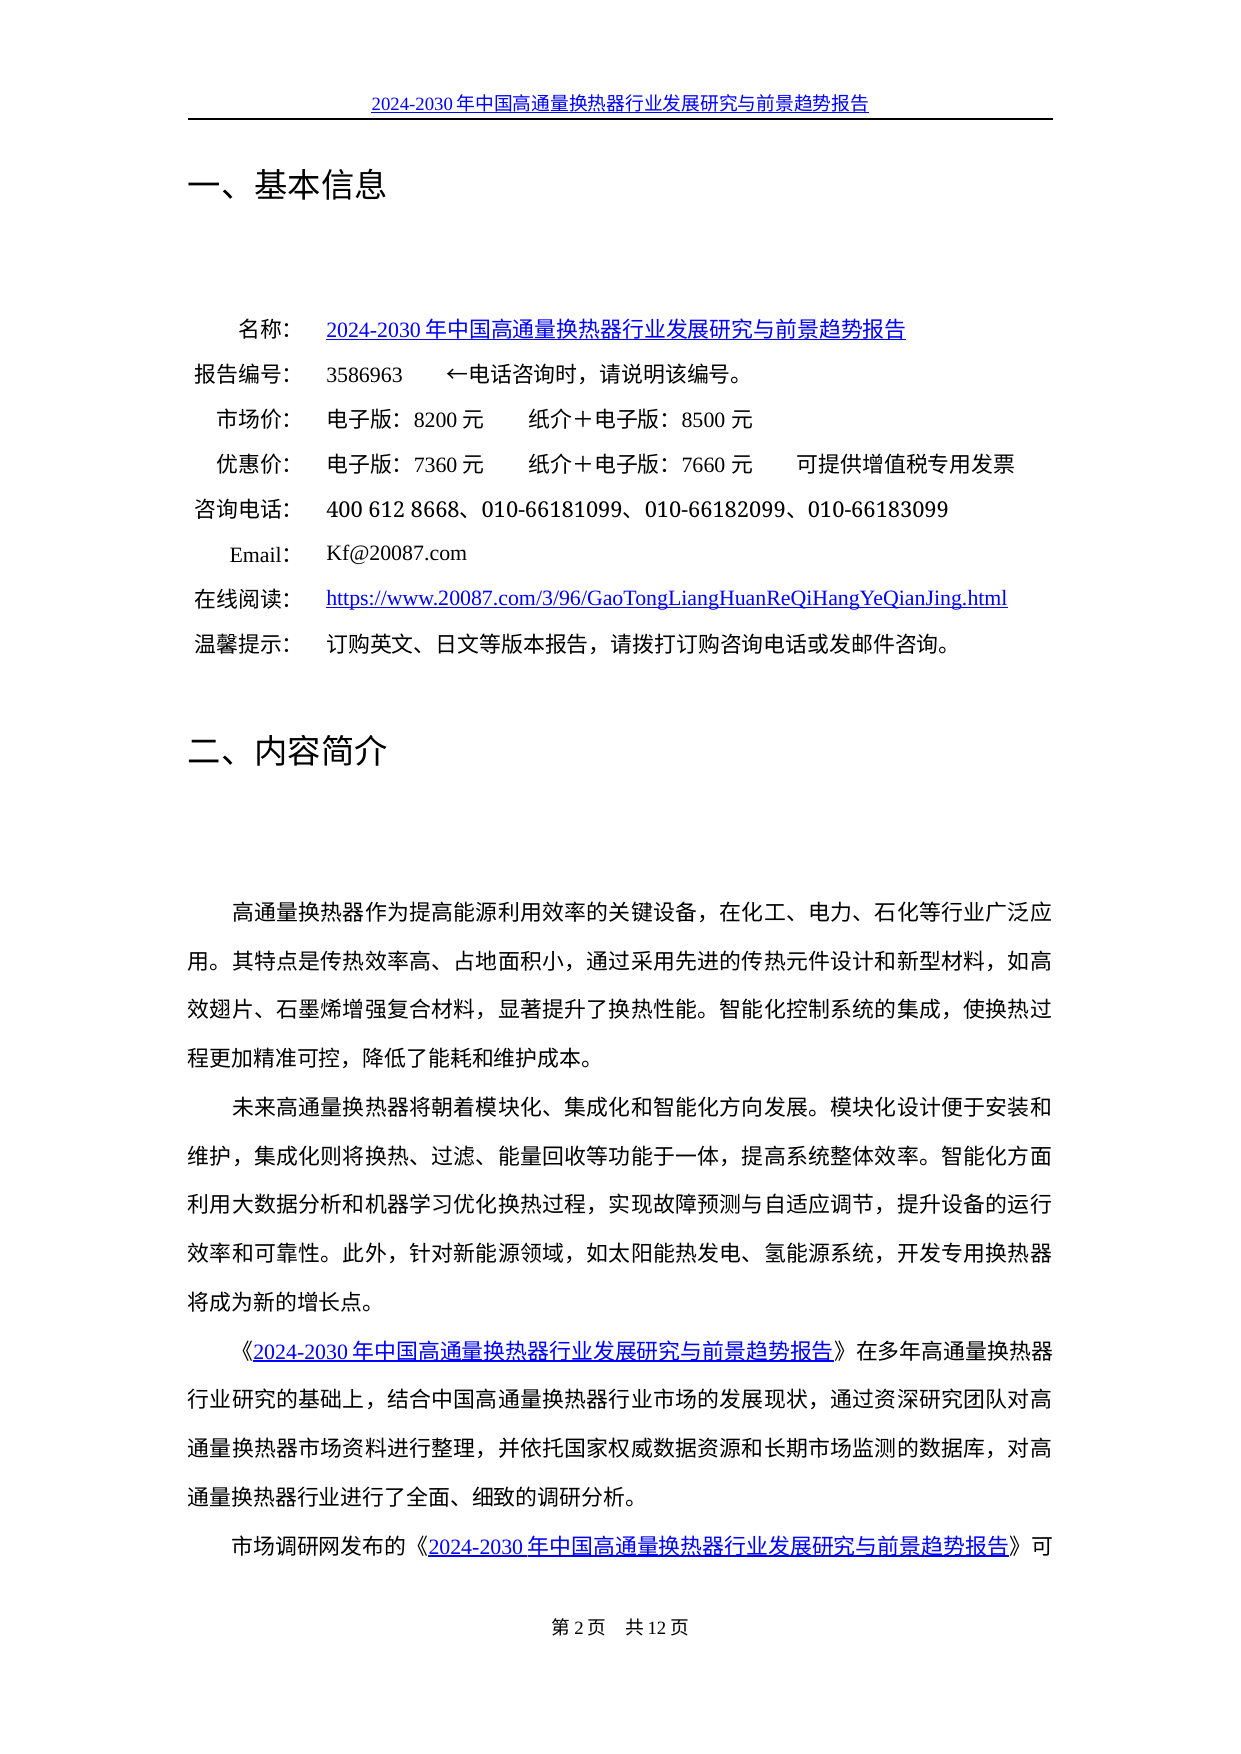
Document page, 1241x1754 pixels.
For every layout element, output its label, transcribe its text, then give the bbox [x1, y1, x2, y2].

table_cell 报告编号： [167, 357, 315, 402]
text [187, 894, 1053, 1561]
table_cell 3586963 ←电话咨询时，请说明该编号。 [315, 357, 1073, 402]
table_cell 电子版：7360 元 纸介＋电子版：7660 元 可提供增值税专用发票 [315, 447, 1073, 492]
table_cell 400 612 8668、010-66181099、010-66182099、010-66183099 [315, 492, 1073, 537]
table_cell Kf@20087.com [315, 537, 1073, 582]
table_cell 市场价： [167, 402, 315, 447]
table_cell 电子版：8200 元 纸介＋电子版：8500 元 [315, 402, 1073, 447]
title 一、基本信息 [187, 150, 1053, 215]
table_cell [315, 582, 1073, 627]
table_cell 温馨提示： [167, 627, 315, 672]
title 二、内容简介 [187, 717, 1053, 782]
table_header 名称： [167, 312, 315, 357]
table_cell Email： [167, 537, 315, 582]
table_cell 咨询电话： [167, 492, 315, 537]
table_header 2024-2030年中国高通量换热器行业发展研究与前景趋势报告 [315, 312, 1073, 357]
table_cell 优惠价： [167, 447, 315, 492]
table_cell 订购英文、日文等版本报告，请拨打订购咨询电话或发邮件咨询。 [315, 627, 1073, 672]
table_cell 在线阅读： [167, 582, 315, 627]
